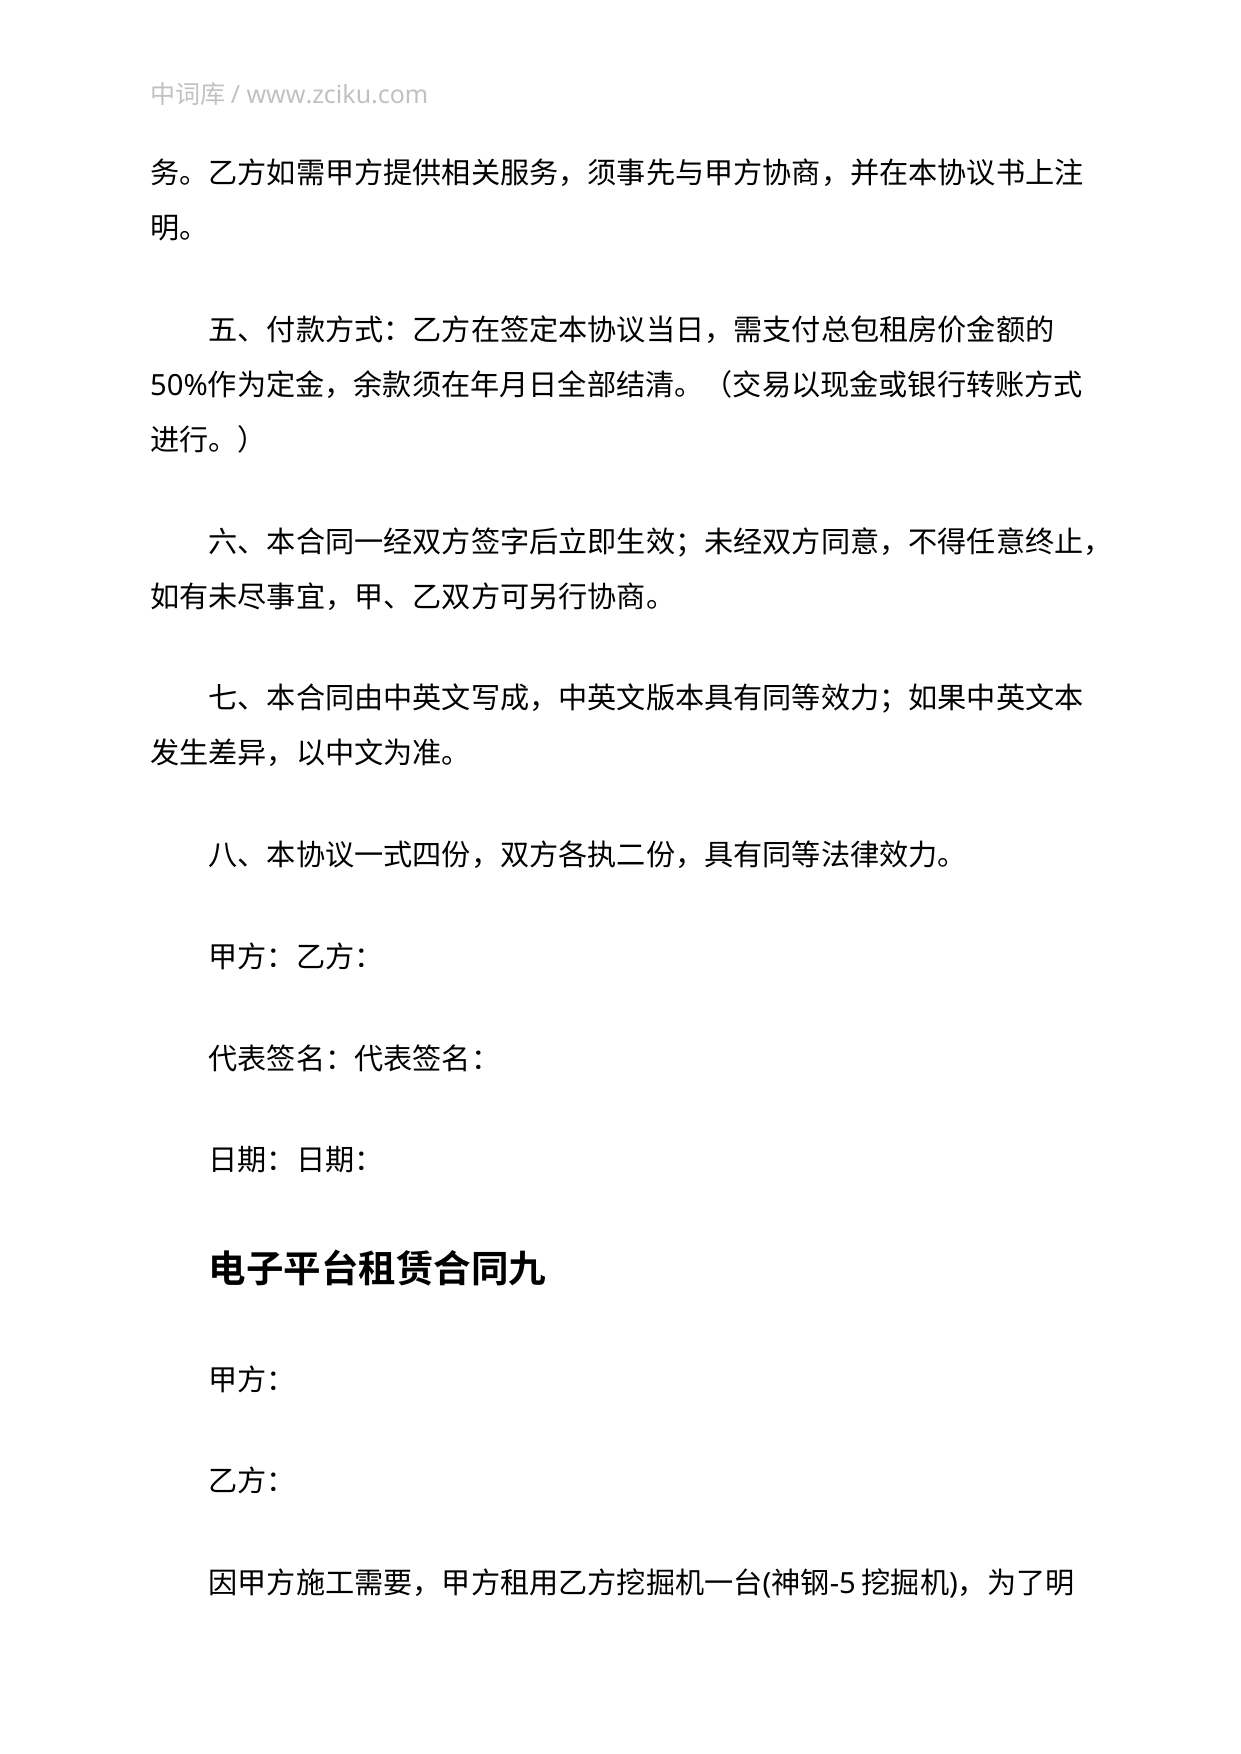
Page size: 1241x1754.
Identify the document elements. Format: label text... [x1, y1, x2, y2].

text 电子平台租赁合同九 [150, 1239, 1090, 1293]
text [150, 1560, 1090, 1602]
text 甲方： [150, 1356, 1090, 1398]
text 日期：日期： [150, 1137, 1090, 1179]
text 六、本合同一经双方签字后立即生效；未经双方同意，不得任意终止，如有未尽事宜，甲、乙双方可另行协商。 [150, 518, 1090, 616]
text 甲方：乙方： [150, 933, 1090, 976]
text 乙方： [150, 1458, 1090, 1500]
text 八、本协议一式四份，双方各执二份，具有同等法律效力。 [150, 832, 1090, 874]
text 七、本合同由中英文写成，中英文版本具有同等效力；如果中英文本发生差异，以中文为准。 [150, 675, 1090, 772]
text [150, 150, 1090, 247]
text 代表签名：代表签名： [150, 1035, 1090, 1077]
text 五、付款方式：乙方在签定本协议当日，需支付总包租房价金额的50%作为定金，余款须在年月日全部结清。（交易以现金或银行转账方式进行。） [150, 307, 1090, 459]
